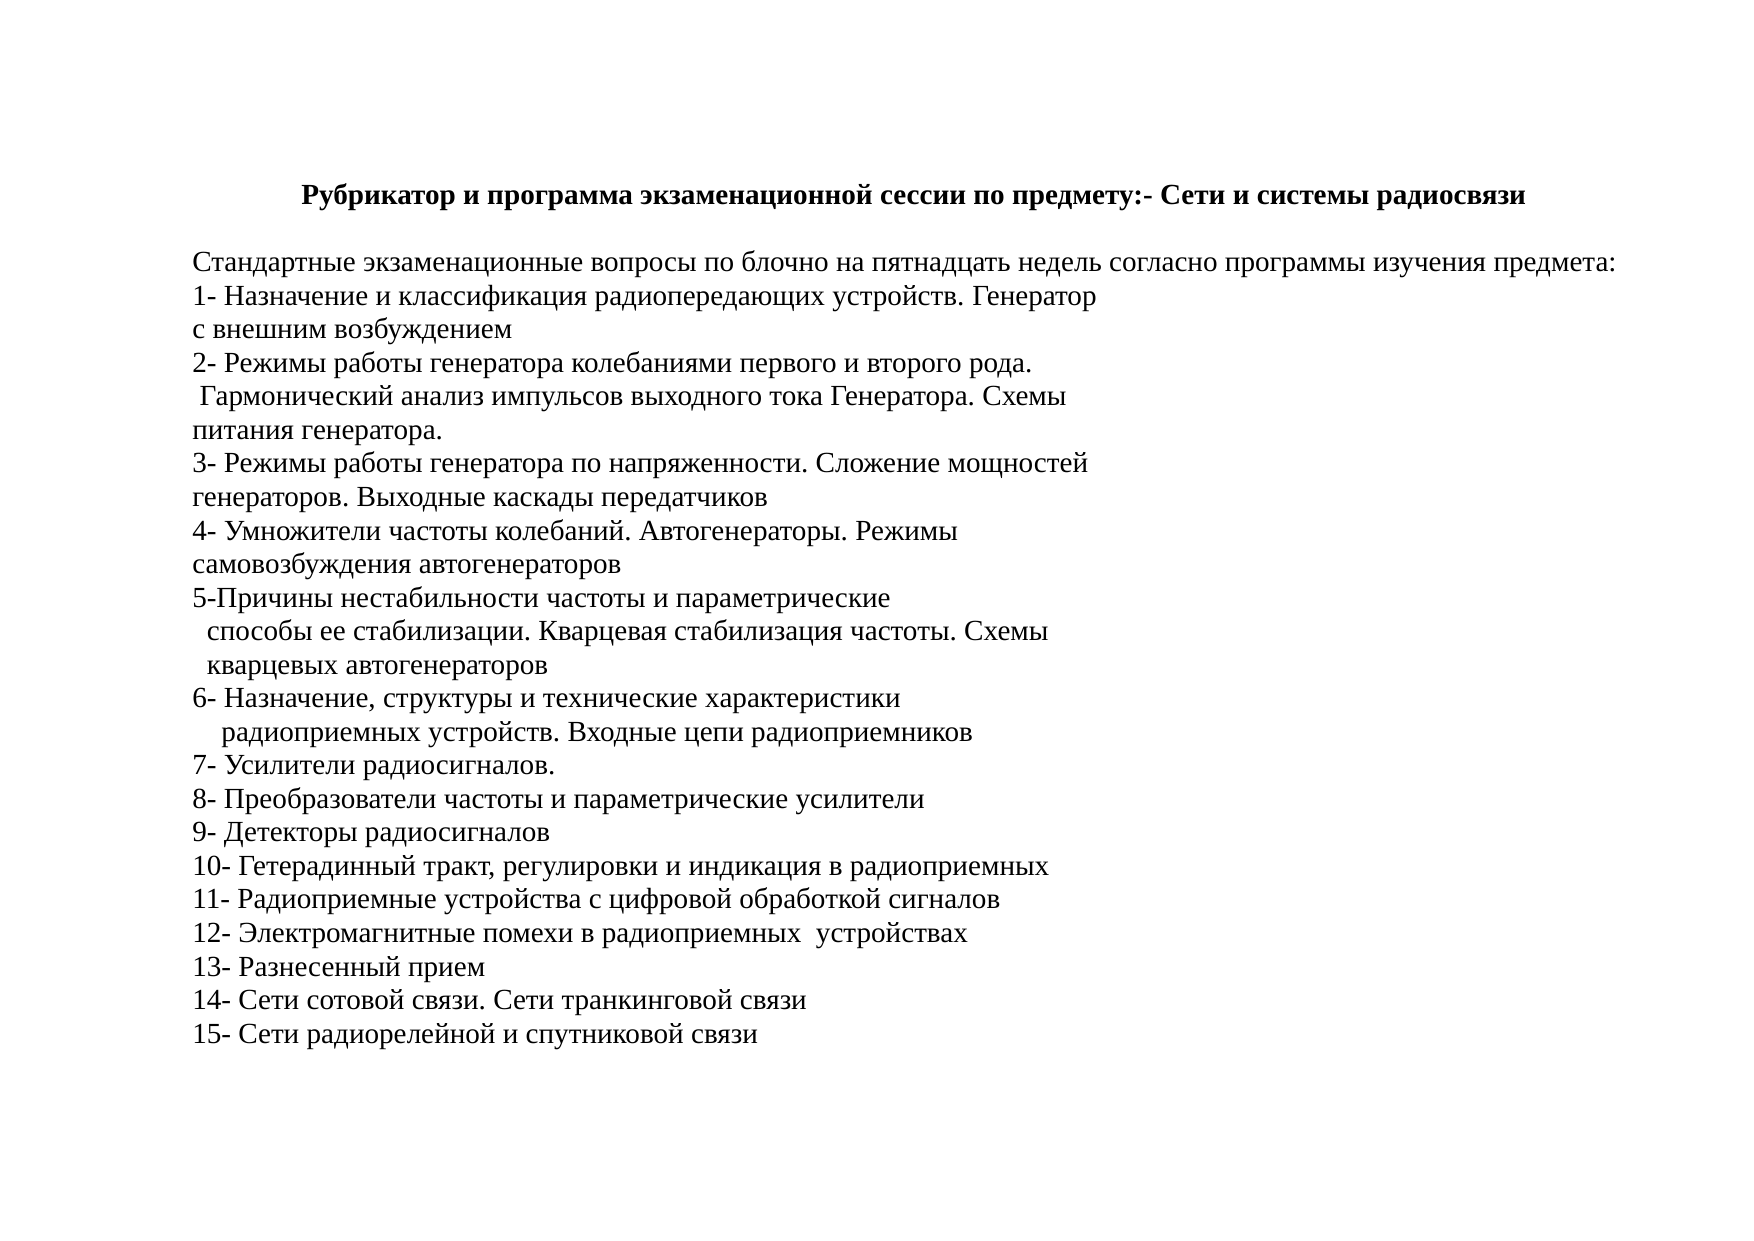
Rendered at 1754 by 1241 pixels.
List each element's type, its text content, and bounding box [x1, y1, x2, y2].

text 10- Гетерадинный тракт, регулировки и индикация в радиоприемных [118, 848, 1636, 882]
text с внешним возбуждением [118, 311, 1636, 345]
text 13- Разнесенный прием [118, 949, 1636, 982]
text радиоприемных устройств. Входные цепи радиоприемников [118, 714, 1636, 747]
text самовозбуждения автогенераторов [118, 546, 1636, 580]
text способы ее стабилизации. Кварцевая стабилизация частоты. Схемы [118, 613, 1636, 647]
text 5-Причины нестабильности частоты и параметрические [118, 580, 1636, 613]
text 2- Режимы работы генератора колебаниями первого и второго рода. [118, 345, 1636, 378]
text Гармонический анализ импульсов выходного тока Генератора. Схемы [118, 378, 1636, 412]
text 11- Радиоприемные устройства с цифровой обработкой сигналов [118, 882, 1636, 915]
text 8- Преобразователи частоты и параметрические усилители [118, 781, 1636, 814]
text кварцевых автогенераторов [118, 647, 1636, 680]
text 14- Сети сотовой связи. Сети транкинговой связи [118, 982, 1636, 1016]
text питания генератора. [118, 412, 1636, 446]
text 15- Сети радиорелейной и спутниковой связи [118, 1016, 1636, 1049]
text генераторов. Выходные каскады передатчиков [118, 479, 1636, 513]
text 6- Назначение, структуры и технические характеристики [118, 680, 1636, 714]
text 7- Усилители радиосигналов. [118, 747, 1636, 781]
text 12- Электромагнитные помехи в радиоприемных устройствах [118, 915, 1636, 949]
text 3- Режимы работы генератора по напряженности. Сложение мощностей [118, 446, 1636, 479]
text 1- Назначение и классификация радиопередающих устройств. Генератор [118, 278, 1636, 311]
text 4- Умножители частоты колебаний. Автогенераторы. Режимы [118, 513, 1636, 546]
text Стандартные экзаменационные вопросы по блочно на пятнадцать недель согласно программы изучения предмета: [118, 244, 1636, 278]
text 9- Детекторы радиосигналов [118, 814, 1636, 848]
text Рубрикатор и программа экзаменационной сессии по предмету:- Сети и системы радиосвязи [118, 177, 1636, 211]
